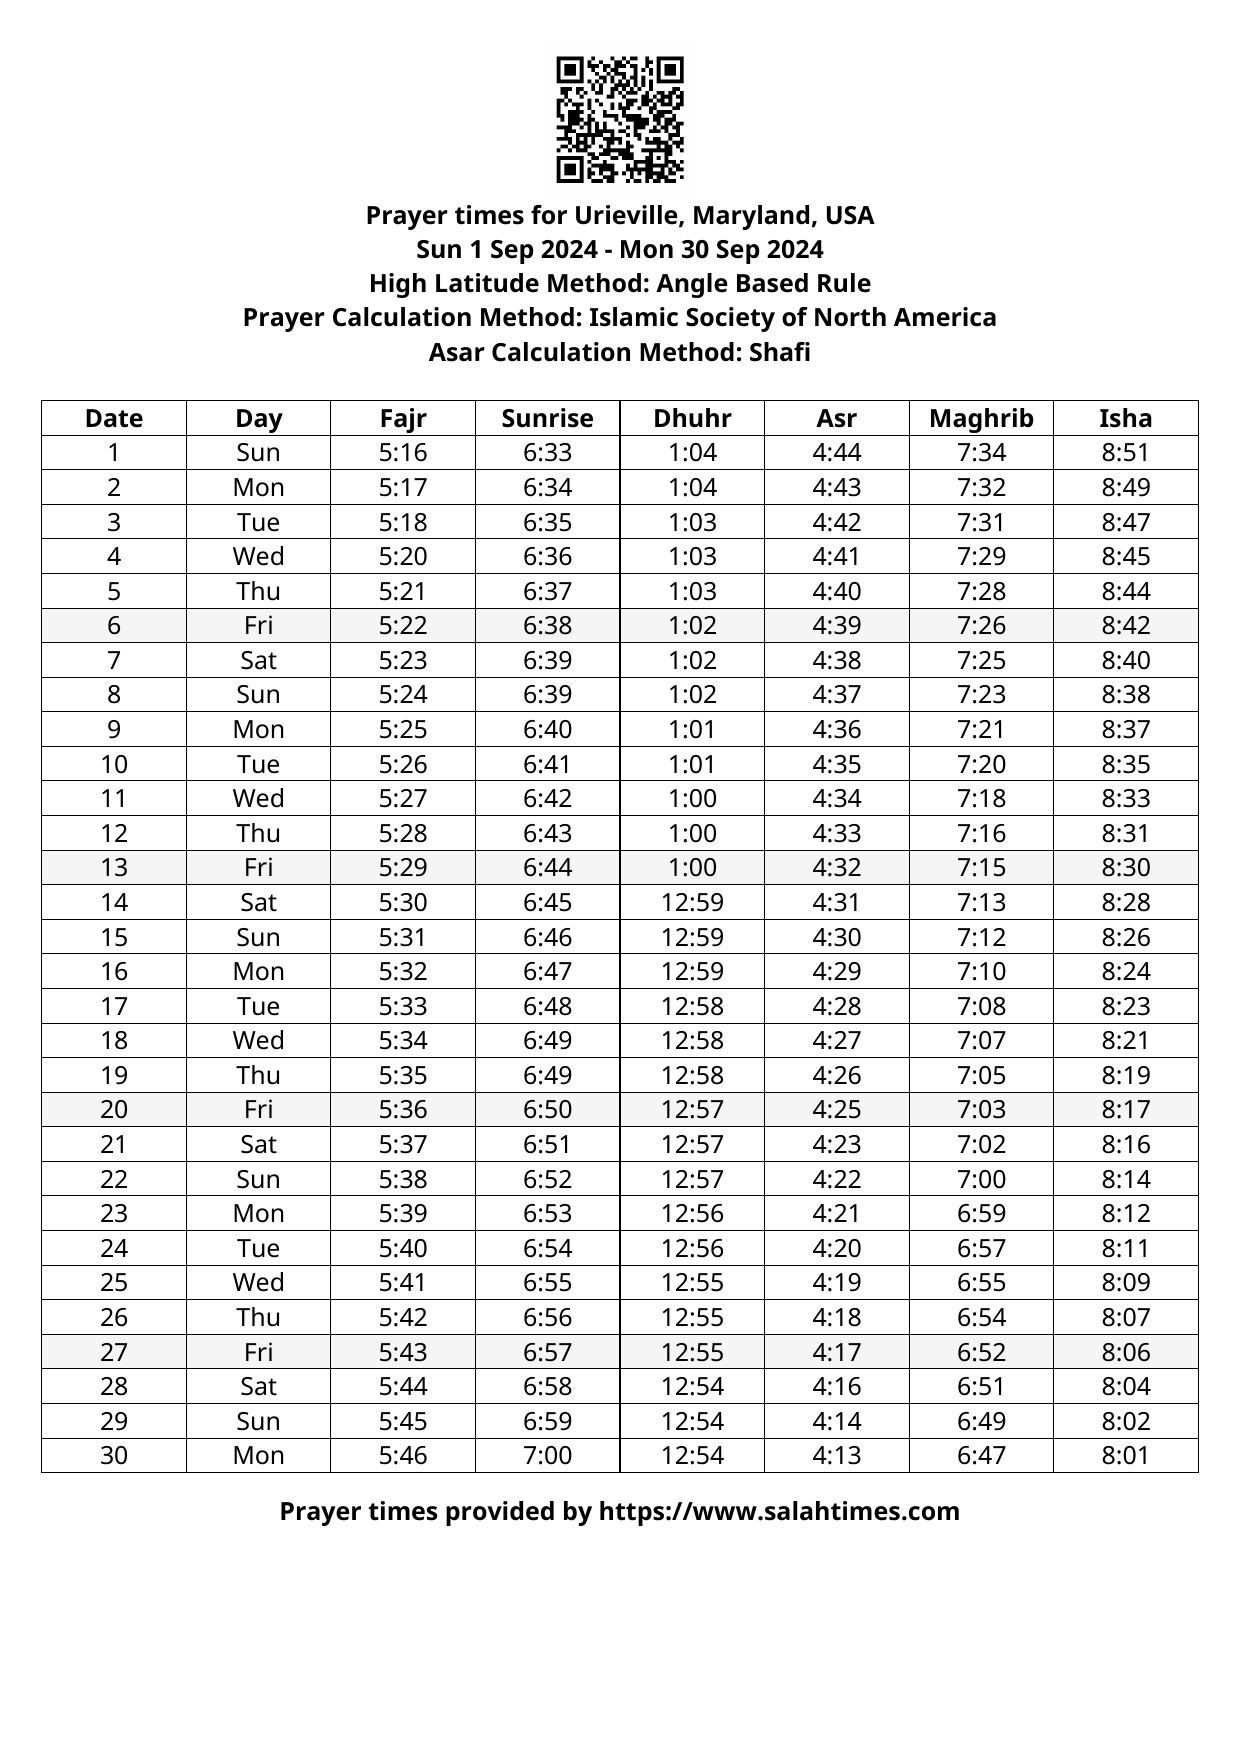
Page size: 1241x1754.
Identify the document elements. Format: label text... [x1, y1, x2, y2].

table_cell 6:59 [476, 1404, 619, 1437]
table_cell 8:51 [1054, 436, 1198, 469]
table_cell 7:03 [910, 1093, 1053, 1126]
table_cell 25 [42, 1266, 186, 1299]
table_cell Sun [187, 1404, 330, 1437]
table_cell 12:55 [621, 1335, 764, 1368]
table_cell 5:34 [331, 1024, 475, 1057]
table_cell 6:34 [476, 470, 619, 504]
table_cell 8:47 [1054, 505, 1198, 538]
table_cell 8:26 [1054, 920, 1198, 953]
table_cell 26 [42, 1300, 186, 1334]
table_cell 6:37 [476, 574, 619, 607]
table_cell 19 [42, 1058, 186, 1092]
table_cell 4:35 [765, 747, 909, 780]
table_cell 8:24 [1054, 954, 1198, 988]
table_cell 5:25 [331, 712, 475, 746]
table_cell 6:38 [476, 609, 619, 642]
table_cell 8:44 [1054, 574, 1198, 607]
table_cell 5:31 [331, 920, 475, 953]
table_cell 6:51 [476, 1127, 619, 1161]
table_cell 5:38 [331, 1162, 475, 1195]
table_cell 4:40 [765, 574, 909, 607]
table_cell 7:31 [910, 505, 1053, 538]
table_cell 6:48 [476, 989, 619, 1022]
table_cell Fri [187, 1335, 330, 1368]
table_cell 4:42 [765, 505, 909, 538]
table_cell 1:03 [621, 539, 764, 573]
table_cell 8:21 [1054, 1024, 1198, 1057]
table_cell 5:17 [331, 470, 475, 504]
table_cell 6:57 [476, 1335, 619, 1368]
table_cell 18 [42, 1024, 186, 1057]
table_cell 6:36 [476, 539, 619, 573]
table_cell 7:12 [910, 920, 1053, 953]
table_cell Sun [187, 678, 330, 711]
table_cell Thu [187, 1300, 330, 1334]
table_cell 12:54 [621, 1439, 764, 1472]
table_cell 8 [42, 678, 186, 711]
table_cell 6:47 [476, 954, 619, 988]
table_cell 12:58 [621, 989, 764, 1022]
table_cell Tue [187, 1231, 330, 1264]
table_cell 8:09 [1054, 1266, 1198, 1299]
table_cell 8:06 [1054, 1335, 1198, 1368]
table_cell 17 [42, 989, 186, 1022]
table_cell 4:31 [765, 885, 909, 919]
table_cell 8:49 [1054, 470, 1198, 504]
table_cell 5:42 [331, 1300, 475, 1334]
table_cell 7:10 [910, 954, 1053, 988]
text Prayer times provided by https://www.salahtimes.com [42, 1494, 1198, 1528]
table_cell 8:19 [1054, 1058, 1198, 1092]
table_cell 7:23 [910, 678, 1053, 711]
table_cell Mon [187, 954, 330, 988]
table_header Sunrise [476, 401, 619, 434]
table_cell 4:33 [765, 816, 909, 849]
table_cell 5:40 [331, 1231, 475, 1264]
table_cell 8:33 [1054, 781, 1198, 815]
table_cell 6:59 [910, 1196, 1053, 1230]
table_cell 4:17 [765, 1335, 909, 1368]
table_cell 29 [42, 1404, 186, 1437]
table_cell 5:22 [331, 609, 475, 642]
table_cell 6:54 [910, 1300, 1053, 1334]
table_cell 5:21 [331, 574, 475, 607]
table_cell 4:26 [765, 1058, 909, 1092]
table_cell 6:53 [476, 1196, 619, 1230]
table_cell 5:32 [331, 954, 475, 988]
table_cell 12:56 [621, 1231, 764, 1264]
table_cell 7:29 [910, 539, 1053, 573]
table_cell Tue [187, 989, 330, 1022]
table_cell 8:30 [1054, 851, 1198, 884]
table_cell Wed [187, 539, 330, 573]
table_cell 7:07 [910, 1024, 1053, 1057]
table_cell 5:29 [331, 851, 475, 884]
table_cell 8:01 [1054, 1439, 1198, 1472]
table_cell Fri [187, 851, 330, 884]
table_cell 6:55 [476, 1266, 619, 1299]
table_cell 6:49 [476, 1058, 619, 1092]
table_cell 4:25 [765, 1093, 909, 1126]
table_cell Thu [187, 1058, 330, 1092]
table_cell 5:33 [331, 989, 475, 1022]
text Prayer Calculation Method: Islamic Society of North America [42, 300, 1198, 334]
table_cell 1:00 [621, 781, 764, 815]
table_cell 8:35 [1054, 747, 1198, 780]
table_cell 4:27 [765, 1024, 909, 1057]
table_cell Wed [187, 1024, 330, 1057]
table_cell 8:23 [1054, 989, 1198, 1022]
table_cell 4:18 [765, 1300, 909, 1334]
table_cell 7:34 [910, 436, 1053, 469]
table_cell 4:30 [765, 920, 909, 953]
table_cell 4:16 [765, 1369, 909, 1403]
table_cell 4:29 [765, 954, 909, 988]
table_cell Mon [187, 1196, 330, 1230]
table_cell 8:17 [1054, 1093, 1198, 1126]
text Asar Calculation Method: Shafi [42, 334, 1198, 368]
table_cell Tue [187, 747, 330, 780]
table_cell Wed [187, 1266, 330, 1299]
table_cell 1:03 [621, 574, 764, 607]
table_header Fajr [331, 401, 475, 434]
table_cell Thu [187, 574, 330, 607]
table_header Isha [1054, 401, 1198, 434]
table_cell 12:59 [621, 920, 764, 953]
table_cell Wed [187, 781, 330, 815]
table_cell 5:36 [331, 1093, 475, 1126]
table_cell 8:31 [1054, 816, 1198, 849]
table_cell 6:43 [476, 816, 619, 849]
table_cell 1:00 [621, 851, 764, 884]
table_cell 5:35 [331, 1058, 475, 1092]
table_cell 7 [42, 643, 186, 677]
table_cell 6:56 [476, 1300, 619, 1334]
table_cell 4:32 [765, 851, 909, 884]
table_cell Fri [187, 609, 330, 642]
table_cell 4:44 [765, 436, 909, 469]
table_cell 5:44 [331, 1369, 475, 1403]
table_cell 10 [42, 747, 186, 780]
table_cell 8:16 [1054, 1127, 1198, 1161]
table_cell 1:04 [621, 436, 764, 469]
table_cell 6:45 [476, 885, 619, 919]
table_cell 20 [42, 1093, 186, 1126]
table_cell 4:34 [765, 781, 909, 815]
table_cell 7:26 [910, 609, 1053, 642]
table_cell Sat [187, 1369, 330, 1403]
table_cell 1:01 [621, 712, 764, 746]
table_cell 7:02 [910, 1127, 1053, 1161]
table_cell 5:24 [331, 678, 475, 711]
table_cell 7:16 [910, 816, 1053, 849]
table_cell 6 [42, 609, 186, 642]
table_cell 7:21 [910, 712, 1053, 746]
table_cell 7:15 [910, 851, 1053, 884]
table_header Day [187, 401, 330, 434]
table_cell Sun [187, 920, 330, 953]
table_cell 5:26 [331, 747, 475, 780]
table_cell Tue [187, 505, 330, 538]
table_cell 8:11 [1054, 1231, 1198, 1264]
table_cell 4:20 [765, 1231, 909, 1264]
table_cell 6:52 [476, 1162, 619, 1195]
table_cell 6:58 [476, 1369, 619, 1403]
table_cell Mon [187, 1439, 330, 1472]
table_cell 5:41 [331, 1266, 475, 1299]
table_cell 12 [42, 816, 186, 849]
table_cell Sat [187, 885, 330, 919]
table_cell 8:02 [1054, 1404, 1198, 1437]
table_cell 5 [42, 574, 186, 607]
table_cell 5:27 [331, 781, 475, 815]
table_cell 4:37 [765, 678, 909, 711]
table_cell 24 [42, 1231, 186, 1264]
table_cell 8:28 [1054, 885, 1198, 919]
table_cell 7:18 [910, 781, 1053, 815]
table_cell 6:54 [476, 1231, 619, 1264]
table_cell Thu [187, 816, 330, 849]
table_cell 12:56 [621, 1196, 764, 1230]
table_cell 8:12 [1054, 1196, 1198, 1230]
picture [542, 41, 699, 198]
table_cell 2 [42, 470, 186, 504]
table_cell 15 [42, 920, 186, 953]
table_header Asr [765, 401, 909, 434]
table_cell Sat [187, 643, 330, 677]
table_cell 12:57 [621, 1093, 764, 1126]
table_cell 1:02 [621, 643, 764, 677]
table_cell 6:35 [476, 505, 619, 538]
table_cell 6:55 [910, 1266, 1053, 1299]
table_cell 6:46 [476, 920, 619, 953]
table_cell 6:39 [476, 643, 619, 677]
table_cell 30 [42, 1439, 186, 1472]
table_cell 12:58 [621, 1024, 764, 1057]
table_cell 6:40 [476, 712, 619, 746]
text Prayer times for Urieville, Maryland, USA [42, 198, 1198, 232]
table_cell 6:33 [476, 436, 619, 469]
table_cell 4:38 [765, 643, 909, 677]
table_cell 27 [42, 1335, 186, 1368]
table_cell 7:20 [910, 747, 1053, 780]
table_cell 8:37 [1054, 712, 1198, 746]
table_cell 5:45 [331, 1404, 475, 1437]
table_cell 4:19 [765, 1266, 909, 1299]
table_cell 4:21 [765, 1196, 909, 1230]
table_cell 12:58 [621, 1058, 764, 1092]
table_cell 6:51 [910, 1369, 1053, 1403]
table_cell 12:57 [621, 1162, 764, 1195]
table_cell 1:03 [621, 505, 764, 538]
table_cell 6:52 [910, 1335, 1053, 1368]
table_cell 5:20 [331, 539, 475, 573]
table_cell 5:37 [331, 1127, 475, 1161]
table_cell 6:47 [910, 1439, 1053, 1472]
table_cell 4:22 [765, 1162, 909, 1195]
table_cell 9 [42, 712, 186, 746]
table_cell 14 [42, 885, 186, 919]
table_cell 5:46 [331, 1439, 475, 1472]
table_cell 6:44 [476, 851, 619, 884]
table_cell 8:40 [1054, 643, 1198, 677]
table_cell 12:57 [621, 1127, 764, 1161]
table_cell Mon [187, 470, 330, 504]
table_cell 7:28 [910, 574, 1053, 607]
table_cell 4:28 [765, 989, 909, 1022]
table_cell 12:54 [621, 1369, 764, 1403]
table_cell 12:54 [621, 1404, 764, 1437]
table_cell 4:23 [765, 1127, 909, 1161]
table_cell 8:07 [1054, 1300, 1198, 1334]
table_cell 1:02 [621, 678, 764, 711]
table_cell 6:57 [910, 1231, 1053, 1264]
table_cell 22 [42, 1162, 186, 1195]
table_cell 13 [42, 851, 186, 884]
table_cell 21 [42, 1127, 186, 1161]
table_cell 28 [42, 1369, 186, 1403]
table_cell 3 [42, 505, 186, 538]
table_cell 4:41 [765, 539, 909, 573]
table_cell 12:55 [621, 1300, 764, 1334]
table_cell 4:13 [765, 1439, 909, 1472]
table_cell 23 [42, 1196, 186, 1230]
table_cell 4:14 [765, 1404, 909, 1437]
table_cell 8:38 [1054, 678, 1198, 711]
table_cell 1:00 [621, 816, 764, 849]
table_cell 5:18 [331, 505, 475, 538]
table_cell 7:25 [910, 643, 1053, 677]
table_cell 7:05 [910, 1058, 1053, 1092]
table_cell 7:08 [910, 989, 1053, 1022]
table_cell 8:04 [1054, 1369, 1198, 1403]
table_cell 7:00 [910, 1162, 1053, 1195]
table_header Date [42, 401, 186, 434]
table_cell 7:32 [910, 470, 1053, 504]
table_cell 1:02 [621, 609, 764, 642]
table_cell Fri [187, 1093, 330, 1126]
table_cell 1:01 [621, 747, 764, 780]
table_cell 4:36 [765, 712, 909, 746]
table_cell 6:41 [476, 747, 619, 780]
table_cell 8:14 [1054, 1162, 1198, 1195]
table_cell Sun [187, 1162, 330, 1195]
table_cell 5:43 [331, 1335, 475, 1368]
table_cell 6:49 [910, 1404, 1053, 1437]
table_cell 6:50 [476, 1093, 619, 1126]
text Sun 1 Sep 2024 - Mon 30 Sep 2024 [42, 232, 1198, 266]
table_cell Sun [187, 436, 330, 469]
table_cell 6:49 [476, 1024, 619, 1057]
table_cell 8:45 [1054, 539, 1198, 573]
table_header Dhuhr [621, 401, 764, 434]
table_cell 6:39 [476, 678, 619, 711]
table_cell 4 [42, 539, 186, 573]
table_cell 5:30 [331, 885, 475, 919]
text High Latitude Method: Angle Based Rule [42, 266, 1198, 300]
table_cell 7:00 [476, 1439, 619, 1472]
table_cell 16 [42, 954, 186, 988]
table_cell 5:16 [331, 436, 475, 469]
table_cell 4:39 [765, 609, 909, 642]
table_cell 5:28 [331, 816, 475, 849]
table_cell Mon [187, 712, 330, 746]
table_cell 11 [42, 781, 186, 815]
table_cell 12:55 [621, 1266, 764, 1299]
table_cell 4:43 [765, 470, 909, 504]
table_cell 7:13 [910, 885, 1053, 919]
table_cell 1 [42, 436, 186, 469]
table_cell 5:39 [331, 1196, 475, 1230]
table_cell Sat [187, 1127, 330, 1161]
table_cell 6:42 [476, 781, 619, 815]
table_cell 12:59 [621, 954, 764, 988]
table_cell 8:42 [1054, 609, 1198, 642]
table_cell 12:59 [621, 885, 764, 919]
table_header Maghrib [910, 401, 1053, 434]
table_cell 5:23 [331, 643, 475, 677]
table_cell 1:04 [621, 470, 764, 504]
